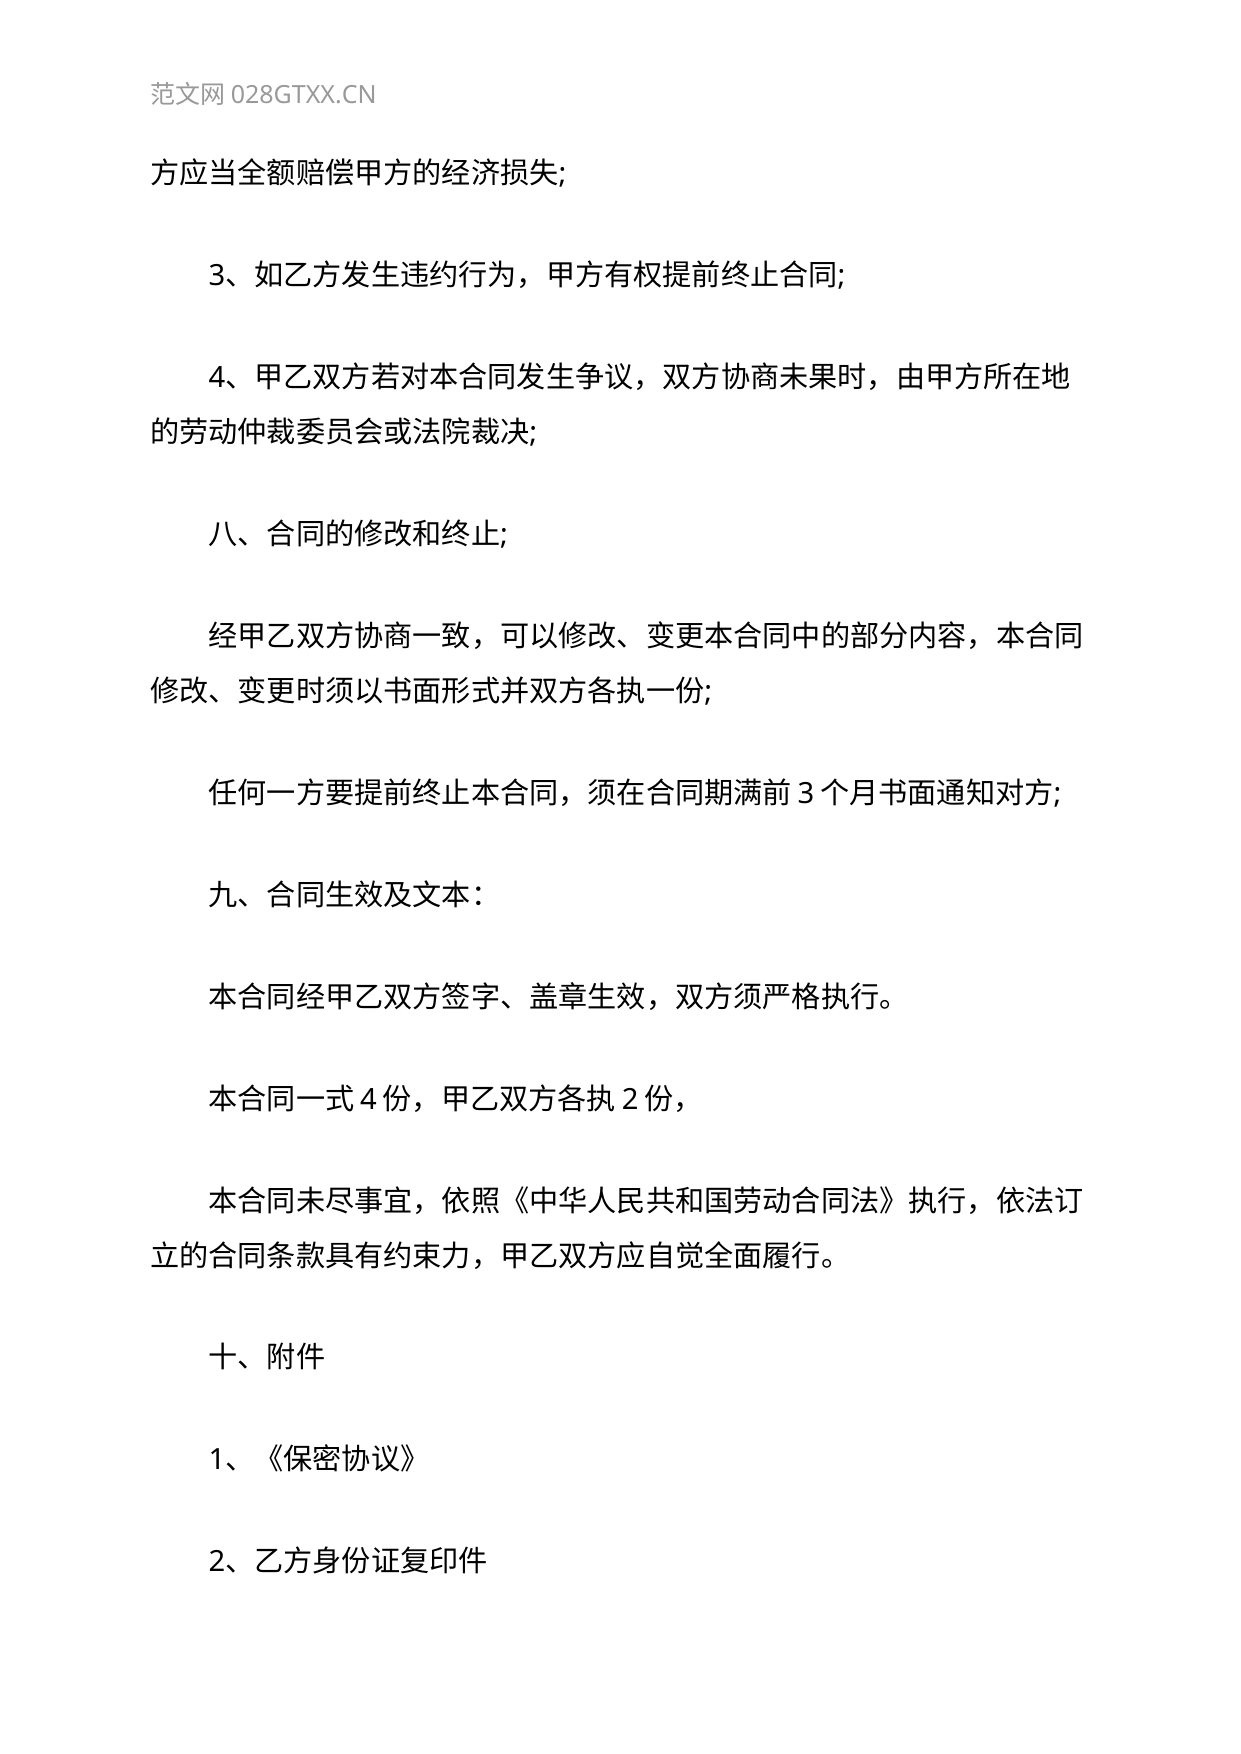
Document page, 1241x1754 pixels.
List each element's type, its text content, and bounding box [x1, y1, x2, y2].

text 本合同未尽事宜，依照《中华人民共和国劳动合同法》执行，依法订立的合同条款具有约束力，甲乙双方应自觉全面履行。 [150, 1177, 1090, 1274]
text 本合同一式4份，甲乙双方各执2份， [150, 1075, 1090, 1118]
text 4、甲乙双方若对本合同发生争议，双方协商未果时，由甲方所在地的劳动仲裁委员会或法院裁决; [150, 354, 1090, 451]
text 八、合同的修改和终止; [150, 511, 1090, 553]
text 九、合同生效及文本： [150, 872, 1090, 914]
text 1、《保密协议》 [150, 1436, 1090, 1478]
text 3、如乙方发生违约行为，甲方有权提前终止合同; [150, 252, 1090, 294]
text 2、乙方身份证复印件 [150, 1538, 1090, 1580]
text 十、附件 [150, 1334, 1090, 1376]
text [150, 150, 1090, 192]
text 任何一方要提前终止本合同，须在合同期满前3个月书面通知对方; [150, 770, 1090, 812]
text 经甲乙双方协商一致，可以修改、变更本合同中的部分内容，本合同修改、变更时须以书面形式并双方各执一份; [150, 613, 1090, 710]
text 本合同经甲乙双方签字、盖章生效，双方须严格执行。 [150, 973, 1090, 1016]
